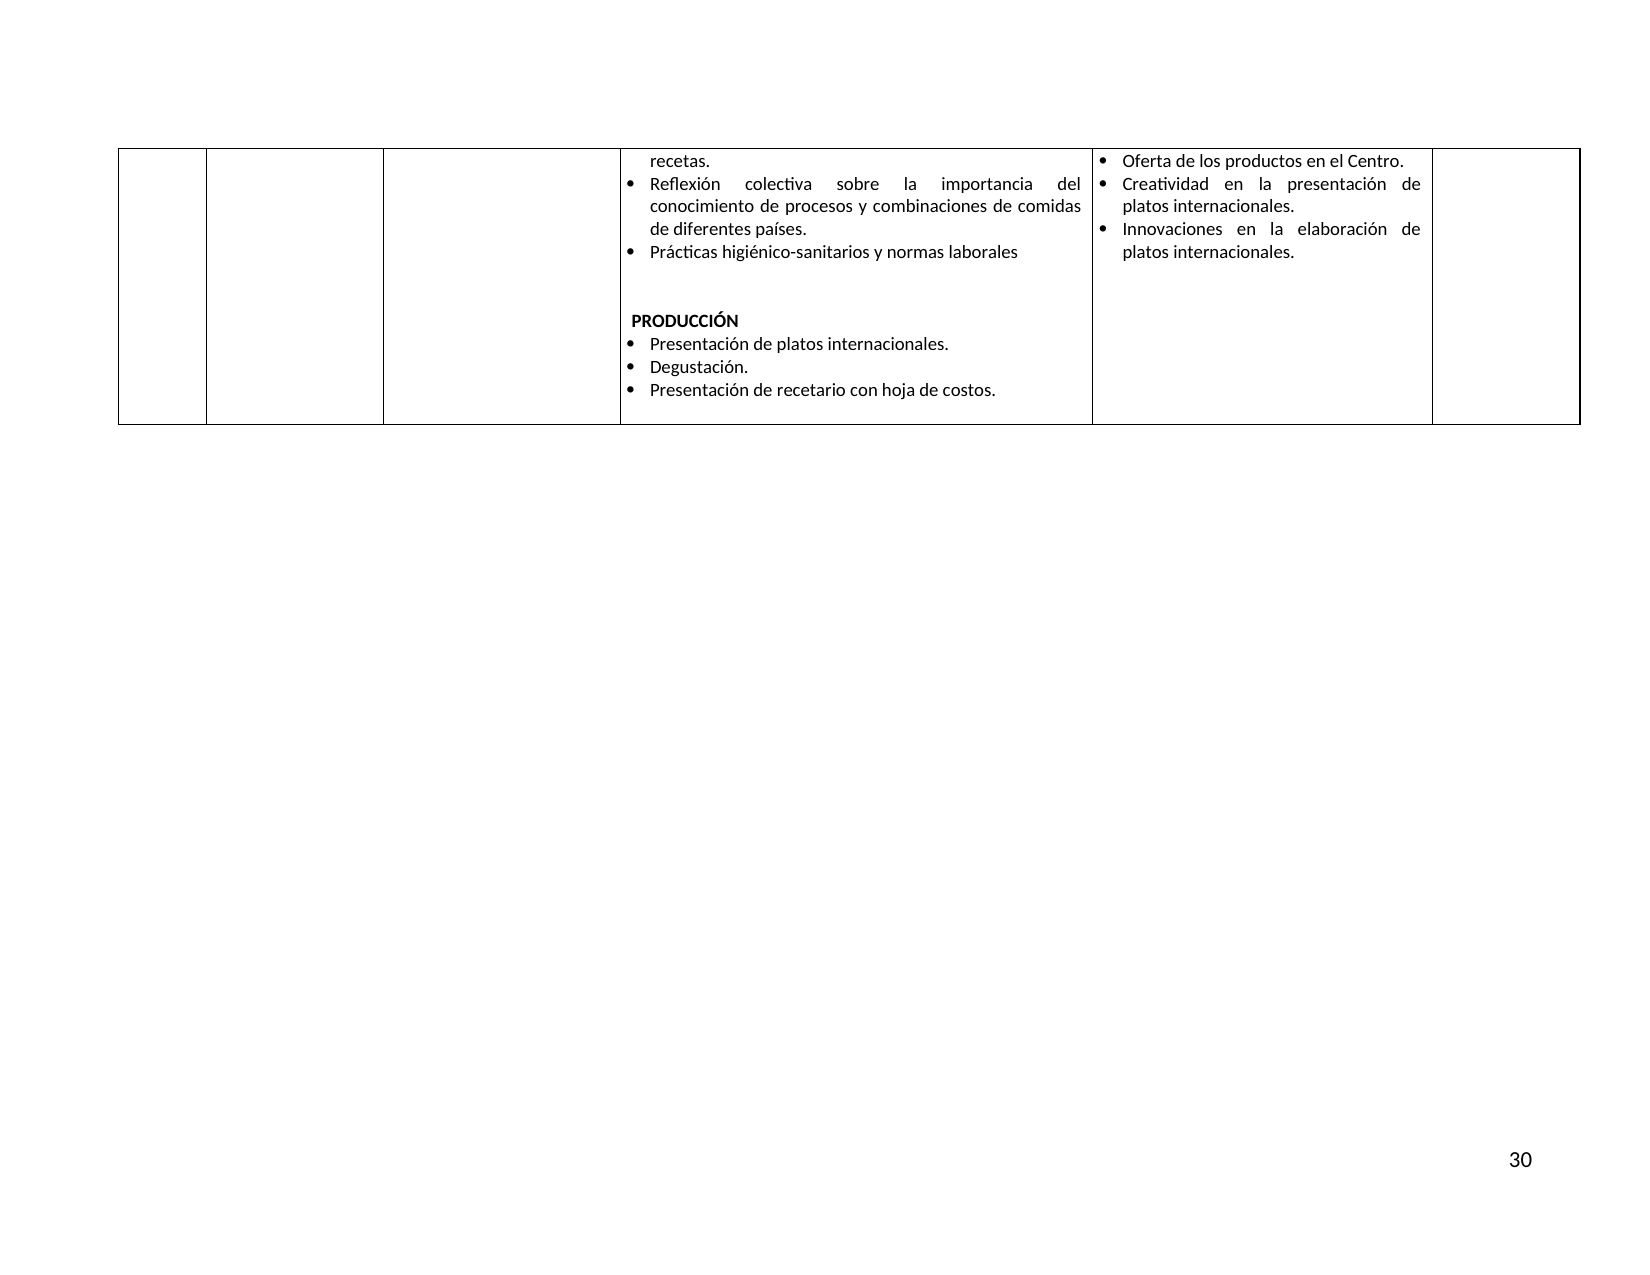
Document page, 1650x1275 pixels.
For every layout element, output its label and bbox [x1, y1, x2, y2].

table_cell [207, 149, 383, 424]
table_cell [1433, 149, 1579, 424]
table_cell [1093, 149, 1432, 424]
table_cell [621, 149, 1092, 424]
table_cell [119, 149, 206, 424]
table_cell [384, 149, 620, 424]
